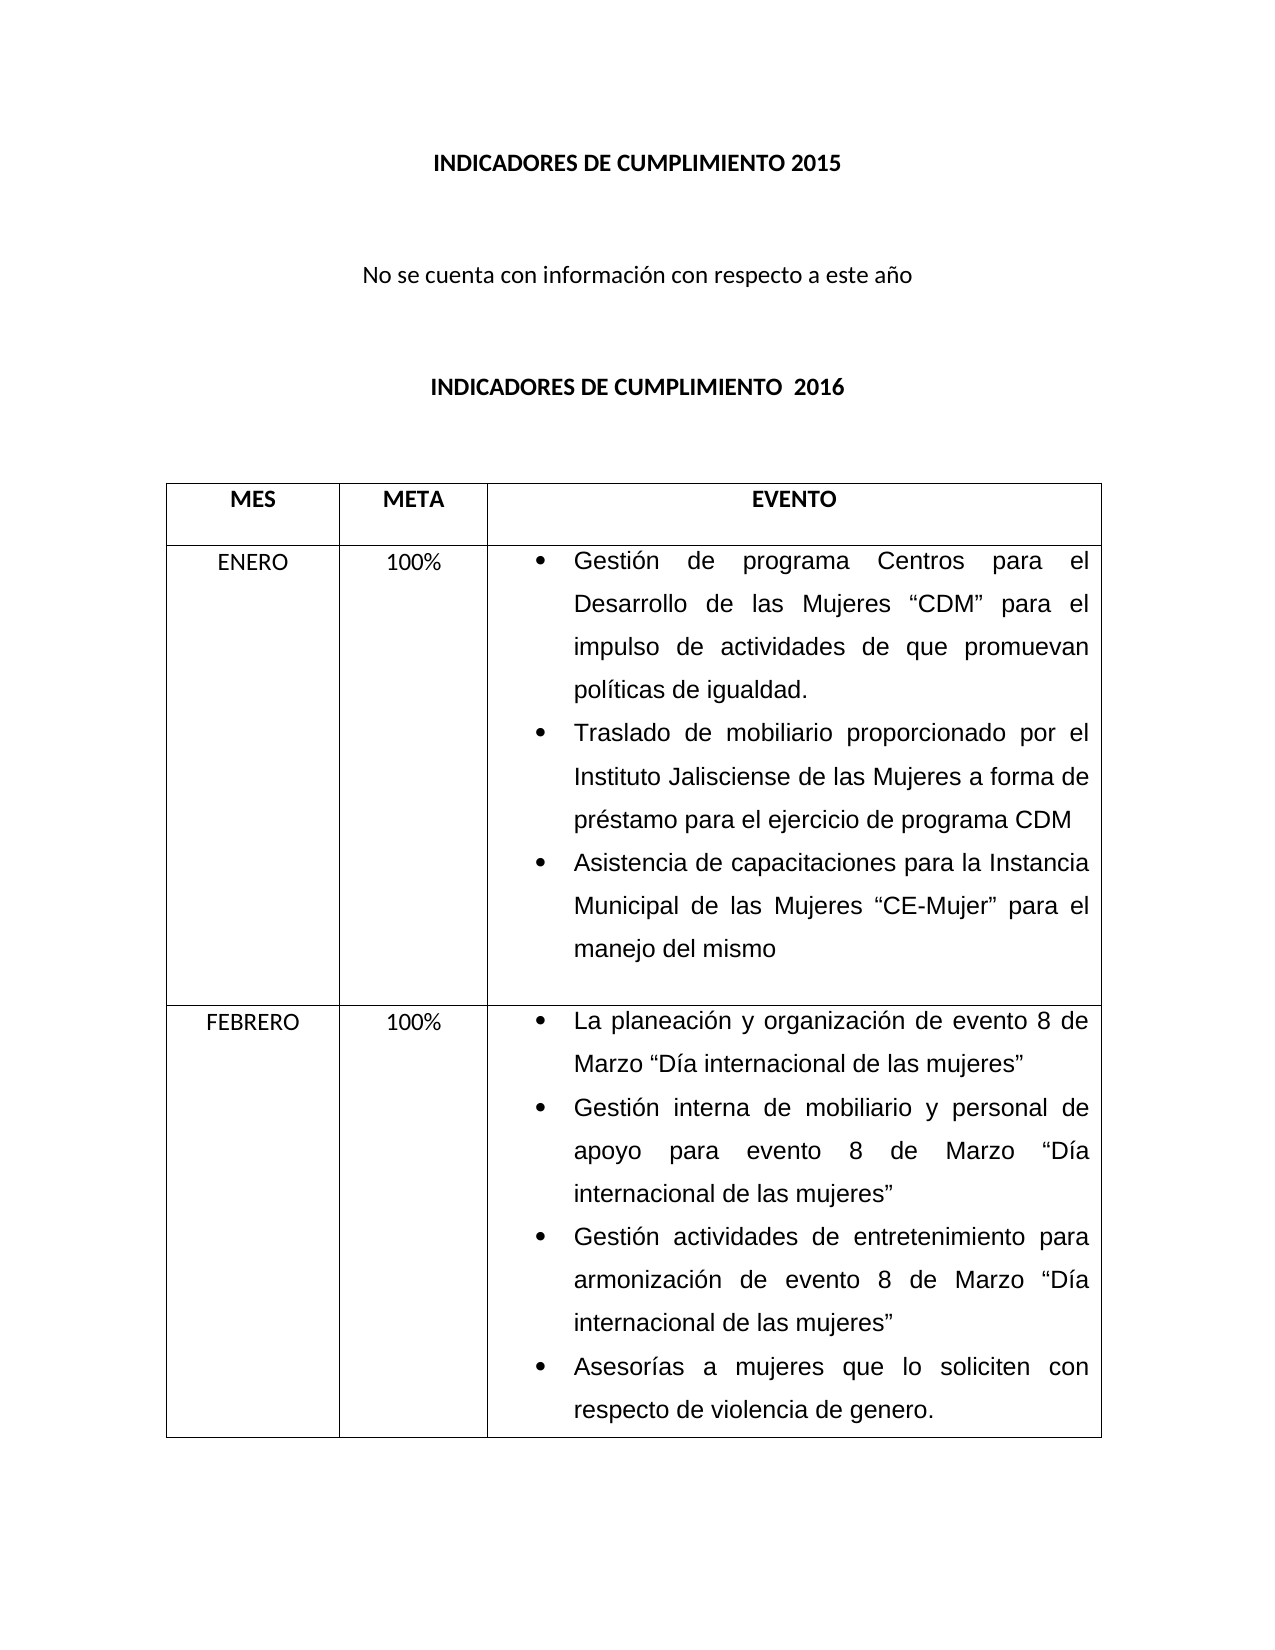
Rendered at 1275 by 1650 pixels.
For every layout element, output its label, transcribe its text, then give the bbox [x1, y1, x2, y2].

table_cell ENERO [167, 546, 339, 1005]
table_header META [340, 484, 487, 545]
table_cell 100% [340, 1006, 487, 1437]
table_cell Gestión de programa Centros para el Desarrollo de las Mujeres “CDM” para el impulso de actividades de que promuevan políticas de igualdad. Traslado de mobiliario proporcionado por el Instituto Jalisciense de las Mujeres a forma de préstamo para el ejercicio de programa CDM Asistencia de capacitaciones para la Instancia Municipal de las Mujeres “CE-Mujer” para el manejo del mismo [488, 546, 1101, 1005]
table_header EVENTO [488, 484, 1101, 545]
text INDICADORES DE CUMPLIMIENTO 2015 [177, 148, 1098, 178]
table_cell 100% [340, 546, 487, 1005]
table_cell FEBRERO [167, 1006, 339, 1437]
table_header MES [167, 484, 339, 545]
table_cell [488, 1006, 1101, 1437]
text No se cuenta con información con respecto a este año [177, 259, 1098, 290]
text INDICADORES DE CUMPLIMIENTO 2016 [177, 371, 1098, 401]
